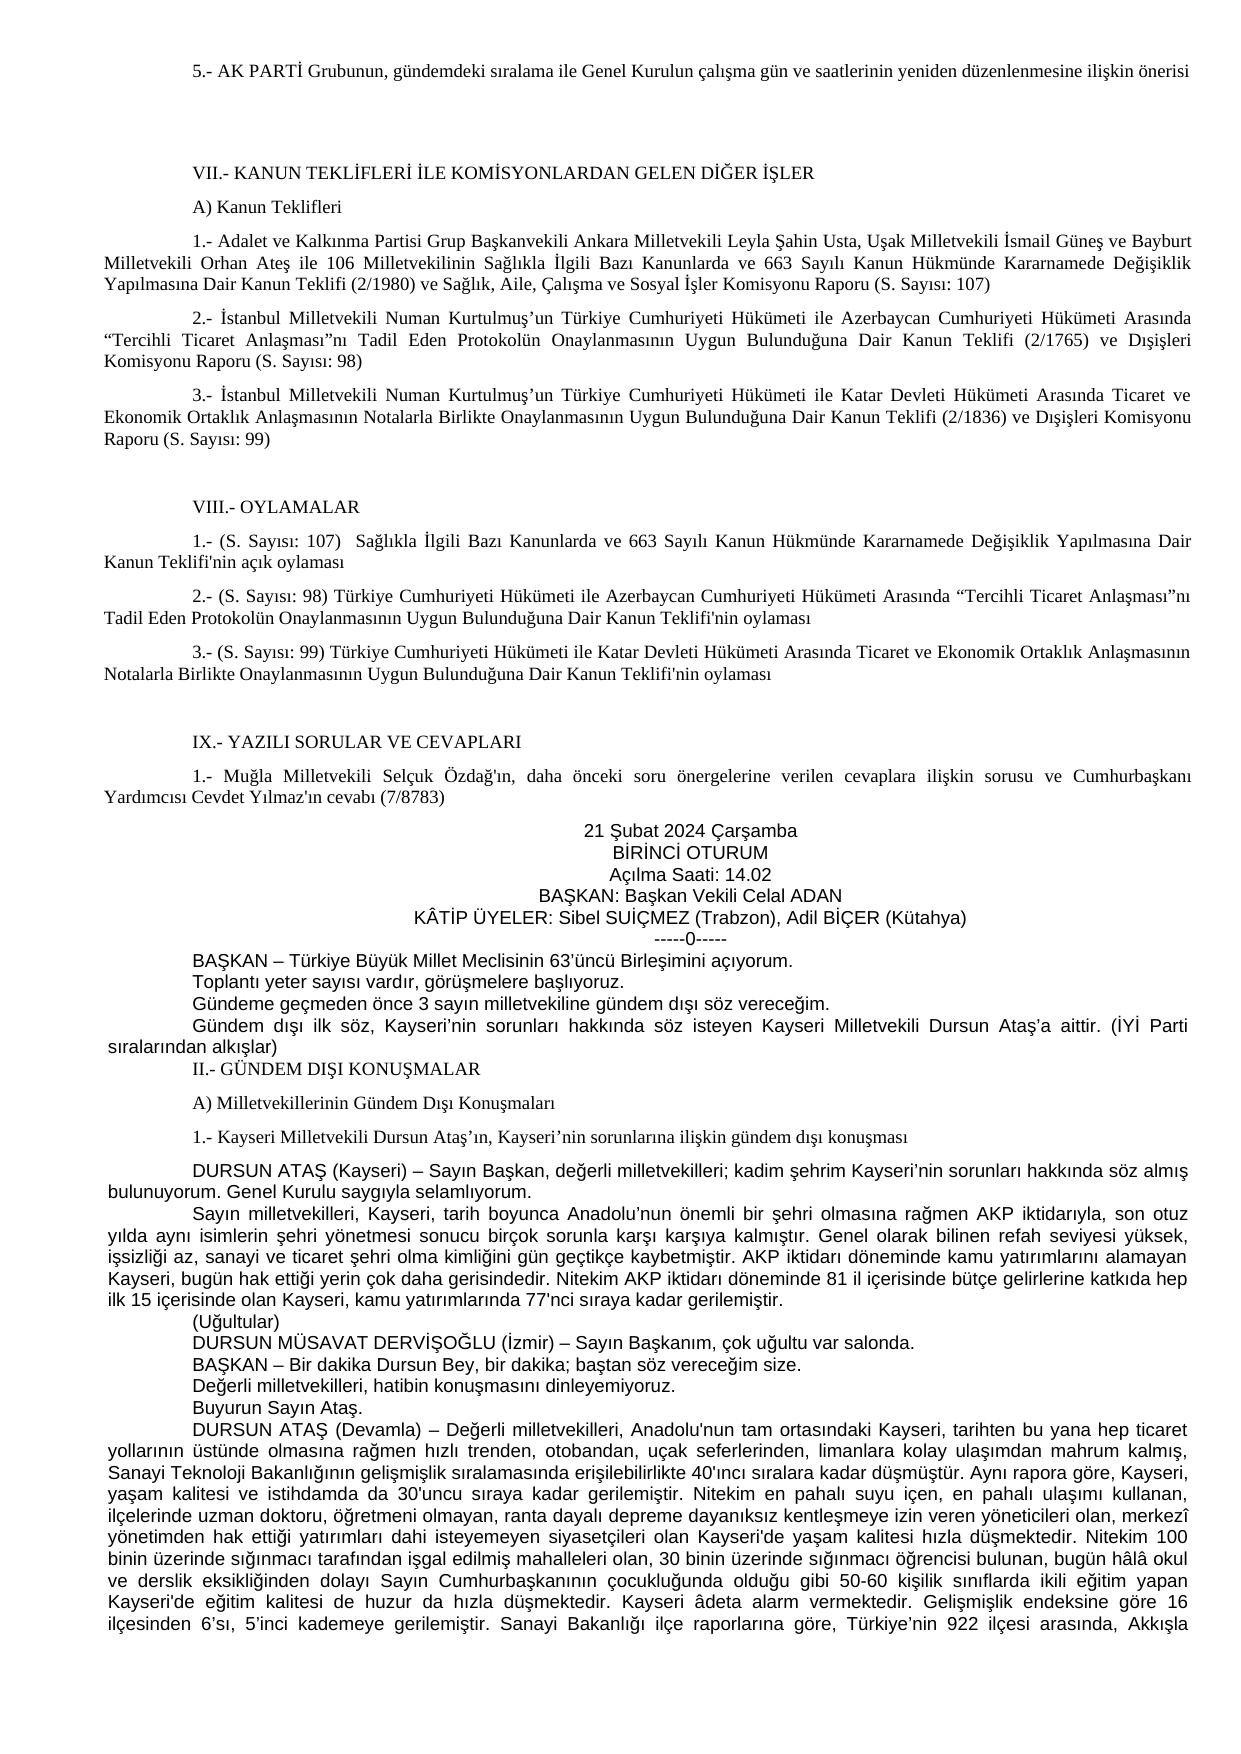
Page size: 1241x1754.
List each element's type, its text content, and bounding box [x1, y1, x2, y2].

text Sayın milletvekilleri, Kayseri, tarih boyunca Anadolu’nun önemli bir şehri olmasına rağmen AKP iktidarıyla, son otuz yılda aynı isimlerin şehri yönetmesi sonucu birçok sorunla karşı karşıya kalmıştır. Genel olarak bilinen refah seviyesi yüksek, işsizliği az, sanayi ve ticaret şehri olma kimliğini gün geçtikçe kaybetmiştir. AKP iktidarı döneminde kamu yatırımlarını alamayan Kayseri, bugün hak ettiği yerin çok daha gerisindedir. Nitekim AKP iktidarı döneminde 81 il içerisinde bütçe gelirlerine katkıda hep ilk 15 içerisinde olan Kayseri, kamu yatırımlarında 77'nci sıraya kadar gerilemiştir. [108, 1203, 1189, 1311]
text 2.- (S. Sayısı: 98) Türkiye Cumhuriyeti Hükümeti ile Azerbaycan Cumhuriyeti Hükümeti Arasında “Tercihli Ticaret Anlaşması”nı Tadil Eden Protokolün Onaylanmasının Uygun Bulunduğuna Dair Kanun Teklifi'nin oylaması [103, 585, 1193, 628]
text A) Milletvekillerinin Gündem Dışı Konuşmaları [103, 1092, 1193, 1113]
text Toplantı yeter sayısı vardır, görüşmelere başlıyoruz. [108, 971, 1189, 993]
text IX.- YAZILI SORULAR VE CEVAPLARI [103, 731, 1193, 752]
text 1.- (S. Sayısı: 107) Sağlıkla İlgili Bazı Kanunlarda ve 663 Sayılı Kanun Hükmünde Kararnamede Değişiklik Yapılmasına Dair Kanun Teklifi'nin açık oylaması [103, 530, 1193, 573]
text A) Kanun Teklifleri [103, 196, 1193, 217]
text Açılma Saati: 14.02 [108, 863, 1189, 885]
text KÂTİP ÜYELER: Sibel SUİÇMEZ (Trabzon), Adil BİÇER (Kütahya) [108, 907, 1189, 928]
text DURSUN ATAŞ (Kayseri) – Sayın Başkan, değerli milletvekilleri; kadim şehrim Kayseri’nin sorunları hakkında söz almış bulunuyorum. Genel Kurulu saygıyla selamlıyorum. [108, 1160, 1189, 1203]
text Gündem dışı ilk söz, Kayseri’nin sorunları hakkında söz isteyen Kayseri Milletvekili Dursun Ataş’a aittir. (İYİ Parti sıralarından alkışlar) [108, 1014, 1189, 1057]
text II.- GÜNDEM DIŞI KONUŞMALAR [103, 1057, 1193, 1079]
text 21 Şubat 2024 Çarşamba [108, 820, 1189, 842]
text Değerli milletvekilleri, hatibin konuşmasını dinleyemiyoruz. [108, 1375, 1189, 1397]
text BAŞKAN – Bir dakika Dursun Bey, bir dakika; baştan söz vereceğim size. [108, 1354, 1189, 1375]
text 1.- Adalet ve Kalkınma Partisi Grup Başkanvekili Ankara Milletvekili Leyla Şahin Usta, Uşak Milletvekili İsmail Güneş ve Bayburt Milletvekili Orhan Ateş ile 106 Milletvekilinin Sağlıkla İlgili Bazı Kanunlarda ve 663 Sayılı Kanun Hükmünde Kararnamede Değişiklik Yapılmasına Dair Kanun Teklifi (2/1980) ve Sağlık, Aile, Çalışma ve Sosyal İşler Komisyonu Raporu (S. Sayısı: 107) [103, 230, 1193, 295]
text 2.- İstanbul Milletvekili Numan Kurtulmuş’un Türkiye Cumhuriyeti Hükümeti ile Azerbaycan Cumhuriyeti Hükümeti Arasında “Tercihli Ticaret Anlaşması”nı Tadil Eden Protokolün Onaylanmasının Uygun Bulunduğuna Dair Kanun Teklifi (2/1765) ve Dışişleri Komisyonu Raporu (S. Sayısı: 98) [103, 307, 1193, 372]
text VIII.- OYLAMALAR [103, 496, 1193, 517]
text 3.- İstanbul Milletvekili Numan Kurtulmuş’un Türkiye Cumhuriyeti Hükümeti ile Katar Devleti Hükümeti Arasında Ticaret ve Ekonomik Ortaklık Anlaşmasının Notalarla Birlikte Onaylanmasının Uygun Bulunduğuna Dair Kanun Teklifi (2/1836) ve Dışişleri Komisyonu Raporu (S. Sayısı: 99) [103, 384, 1193, 449]
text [108, 1418, 1189, 1634]
text BİRİNCİ OTURUM [108, 842, 1189, 863]
text 5.- AK PARTİ Grubunun, gündemdeki sıralama ile Genel Kurulun çalışma gün ve saatlerinin yeniden düzenlenmesine ilişkin önerisi [103, 60, 1193, 81]
text VII.- KANUN TEKLİFLERİ İLE KOMİSYONLARDAN GELEN DİĞER İŞLER [103, 162, 1193, 183]
text (Uğultular) [108, 1311, 1189, 1332]
text BAŞKAN: Başkan Vekili Celal ADAN [108, 885, 1189, 907]
text 1.- Muğla Milletvekili Selçuk Özdağ'ın, daha önceki soru önergelerine verilen cevaplara ilişkin sorusu ve Cumhurbaşkanı Yardımcısı Cevdet Yılmaz'ın cevabı (7/8783) [103, 765, 1193, 808]
text Gündeme geçmeden önce 3 sayın milletvekiline gündem dışı söz vereceğim. [108, 993, 1189, 1014]
text 3.- (S. Sayısı: 99) Türkiye Cumhuriyeti Hükümeti ile Katar Devleti Hükümeti Arasında Ticaret ve Ekonomik Ortaklık Anlaşmasının Notalarla Birlikte Onaylanmasının Uygun Bulunduğuna Dair Kanun Teklifi'nin oylaması [103, 641, 1193, 684]
text 1.- Kayseri Milletvekili Dursun Ataş’ın, Kayseri’nin sorunlarına ilişkin gündem dışı konuşması [103, 1126, 1193, 1147]
text DURSUN MÜSAVAT DERVİŞOĞLU (İzmir) – Sayın Başkanım, çok uğultu var salonda. [108, 1332, 1189, 1354]
text Buyurun Sayın Ataş. [108, 1397, 1189, 1418]
text -----0----- [108, 928, 1189, 950]
text BAŞKAN – Türkiye Büyük Millet Meclisinin 63’üncü Birleşimini açıyorum. [108, 950, 1189, 971]
